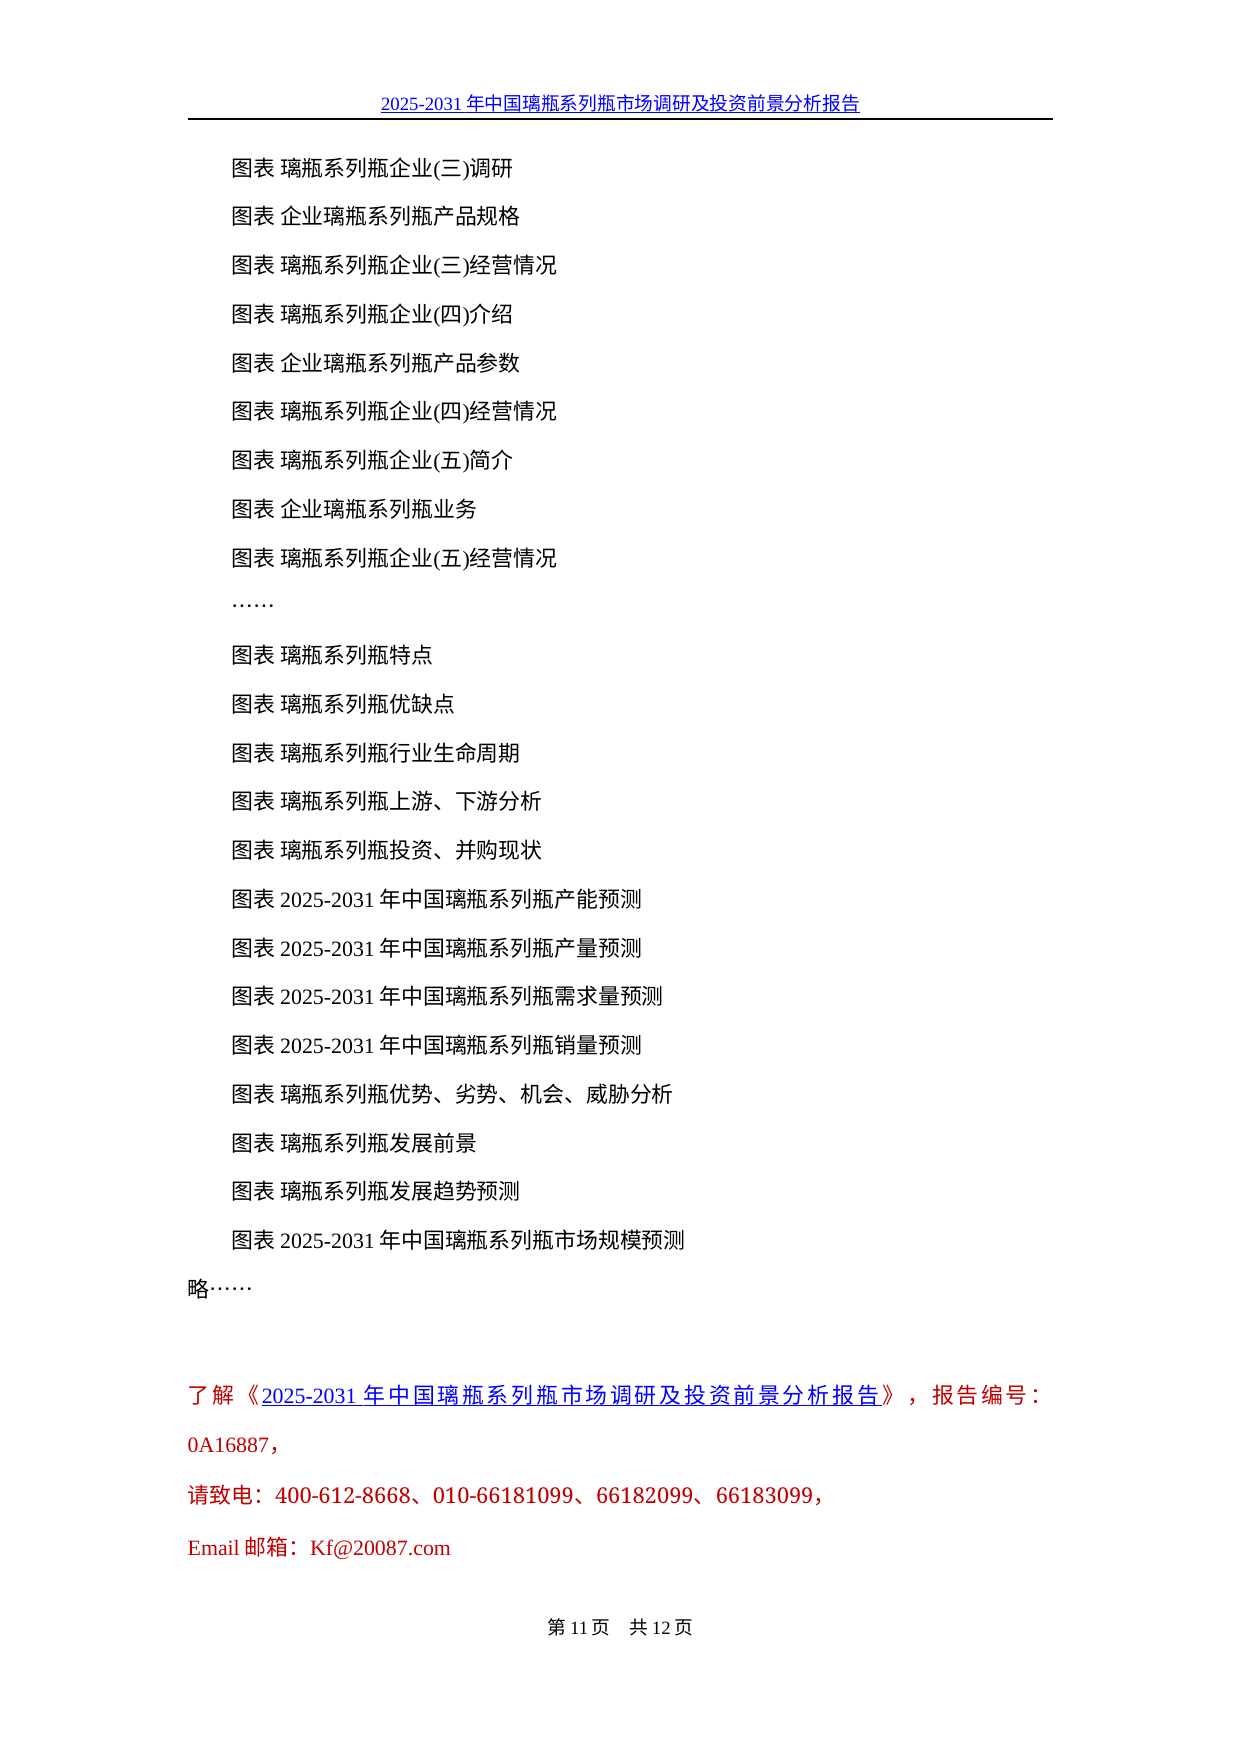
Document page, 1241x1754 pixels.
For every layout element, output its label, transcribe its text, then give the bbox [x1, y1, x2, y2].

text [187, 150, 1053, 1304]
text 请致电：400-612-8668、010-66181099、66182099、66183099， [187, 1478, 1053, 1511]
text Email邮箱：Kf@20087.com [187, 1530, 1053, 1562]
text 了解《2025-2031年中国璃瓶系列瓶市场调研及投资前景分析报告》，报告编号：0A16887， [187, 1378, 1053, 1459]
